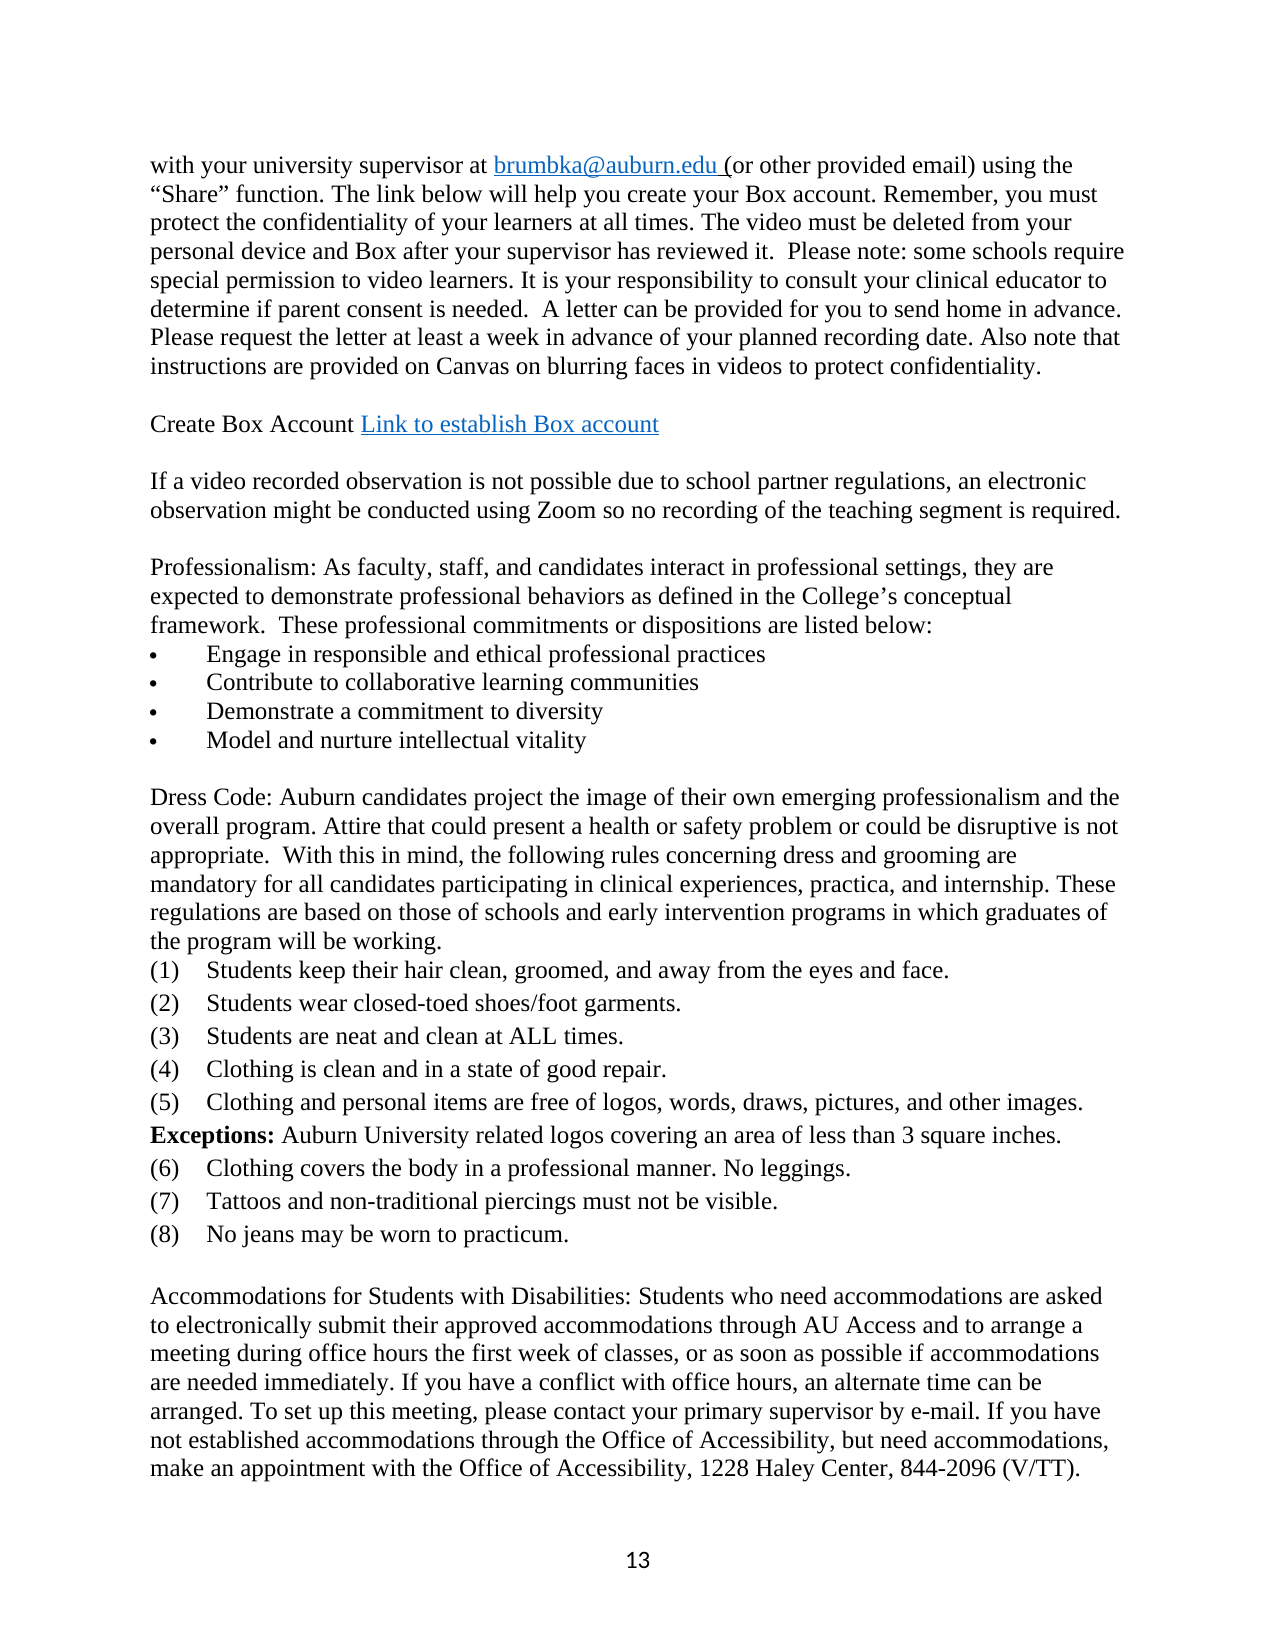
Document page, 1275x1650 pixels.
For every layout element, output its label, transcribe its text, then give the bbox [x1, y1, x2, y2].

list Model and nurture intellectual vitality [150, 725, 1125, 754]
text Accommodations for Students with Disabilities: Students who need accommodations are asked to electronically submit their approved accommodations through AU Access and to arrange a meeting during office hours the first week of classes, or as soon as possible if accommodations are needed immediately. If you have a conflict with office hours, an alternate time can be arranged. To set up this meeting, please contact your primary supervisor by e-mail. If you have not established accommodations through the Office of Accessibility, but need accommodations, make an appointment with the Office of Accessibility, 1228 Haley Center, 844-2096 (V/TT). [150, 1281, 1125, 1482]
text If a video recorded observation is not possible due to school partner regulations, an electronic observation might be conducted using Zoom so no recording of the teaching segment is required. [150, 466, 1125, 524]
list Students wear closed-toed shoes/foot garments. [150, 988, 1125, 1017]
list Contribute to collaborative learning communities [150, 667, 1125, 696]
list Clothing is clean and in a state of good repair. [150, 1054, 1125, 1083]
list Professionalism: As faculty, staff, and candidates interact in professional settings, they are expected to demonstrate professional behaviors as defined in the College’s conceptual framework. These professional commitments or dispositions are listed below: [150, 552, 1125, 639]
list Students are neat and clean at ALL times. [150, 1021, 1125, 1050]
list Dress Code: Auburn candidates project the image of their own emerging professionalism and the overall program. Attire that could present a health or safety problem or could be disruptive is not appropriate. With this in mind, the following rules concerning dress and grooming are mandatory for all candidates participating in clinical experiences, practica, and internship. These regulations are based on those of schools and early intervention programs in which graduates of the program will be working. [150, 782, 1125, 955]
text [150, 150, 1125, 380]
list Tattoos and non-traditional piercings must not be visible. [150, 1186, 1125, 1215]
list Clothing covers the body in a professional manner. No leggings. [150, 1153, 1125, 1182]
list Engage in responsible and ethical professional practices [150, 639, 1125, 667]
text Create Box Account Link to establish Box account [150, 409, 1125, 437]
list Students keep their hair clean, groomed, and away from the eyes and face. [150, 955, 1125, 984]
list Clothing and personal items are free of logos, words, draws, pictures, and other images. Exceptions: Auburn University related logos covering an area of less than 3 square inches. [150, 1087, 1125, 1149]
list Demonstrate a commitment to diversity [150, 696, 1125, 725]
list No jeans may be worn to practicum. [150, 1219, 1125, 1248]
